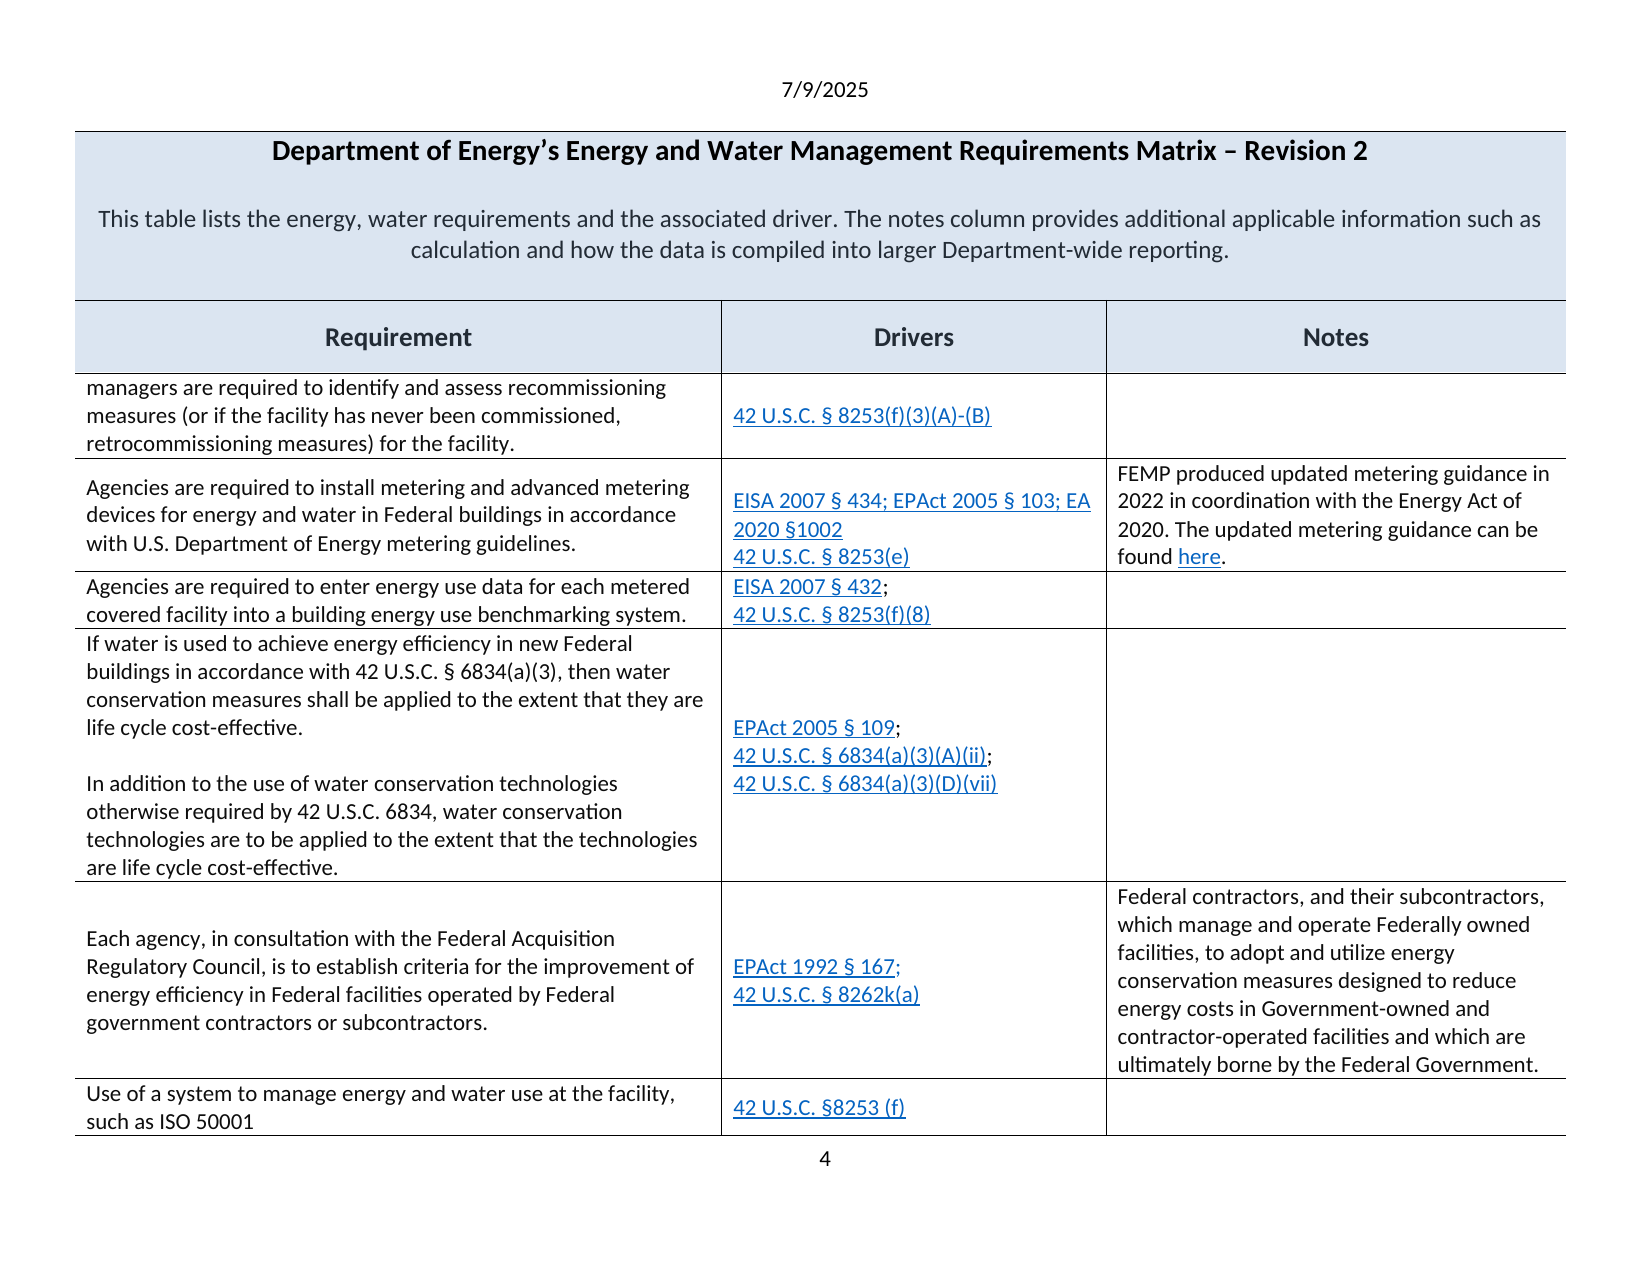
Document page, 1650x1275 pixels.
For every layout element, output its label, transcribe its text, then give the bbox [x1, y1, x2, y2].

table_cell If water is used to achieve energy efficiency in new Federal buildings in accordance with 42 U.S.C. § 6834(a)(3), then water conservation measures shall be applied to the extent that they are life cycle cost-effective. In addition to the use of water conservation technologies otherwise required by 42 U.S.C. 6834, water conservation technologies are to be applied to the extent that the technologies are life cycle cost-effective. [75, 629, 721, 881]
table_cell FEMP produced updated metering guidance in 2022 in coordination with the Energy Act of 2020. The updated metering guidance can be found here. [1107, 459, 1566, 571]
table_cell Requirement [75, 301, 721, 372]
table_cell 42 U.S.C. §8253 (f) [722, 1079, 1106, 1135]
table_cell EPAct 2005 § 109; 42 U.S.C. § 6834(a)(3)(A)(ii); 42 U.S.C. § 6834(a)(3)(D)(vii) [722, 629, 1106, 881]
table_cell EPAct 1992 § 167; 42 U.S.C. § 8262k(a) [722, 882, 1106, 1078]
table_cell Federal contractors, and their subcontractors, which manage and operate Federally owned facilities, to adopt and utilize energy conservation measures designed to reduce energy costs in Government-owned and contractor-operated facilities and which are ultimately borne by the Federal Government. [1107, 882, 1566, 1078]
table_cell [1107, 1079, 1566, 1135]
table_cell Notes [1107, 301, 1566, 372]
table_cell [1107, 572, 1566, 628]
table_cell EISA 2007 § 432; 42 U.S.C. § 8253(f)(8) [722, 572, 1106, 628]
table_header Department of Energy’s Energy and Water Management Requirements Matrix – Revision 2 This table lists the energy, water requirements and the associated driver. The notes column provides additional applicable information such as calculation and how the data is compiled into larger Department-wide reporting. [75, 132, 1566, 300]
table_cell Agencies are required to enter energy use data for each metered covered facility into a building energy use benchmarking system. [75, 572, 721, 628]
table_cell Use of a system to manage energy and water use at the facility, such as ISO 50001 [75, 1079, 721, 1135]
table_cell Each agency, in consultation with the Federal Acquisition Regulatory Council, is to establish criteria for the improvement of energy efficiency in Federal facilities operated by Federal government contractors or subcontractors. [75, 882, 721, 1078]
table_cell [1107, 629, 1566, 881]
table_cell Agencies are required to install metering and advanced metering devices for energy and water in Federal buildings in accordance with U.S. Department of Energy metering guidelines. [75, 459, 721, 571]
table_cell EISA 2007 § 434; EPAct 2005 § 103; EA 2020 §1002 42 U.S.C. § 8253(e) [722, 459, 1106, 571]
table_cell EISA 2007 § 432; 42 U.S.C. § 8253(f)(3)(A)-(B) [722, 374, 1106, 458]
table_cell [1107, 374, 1566, 458]
table_cell Drivers [722, 301, 1106, 372]
